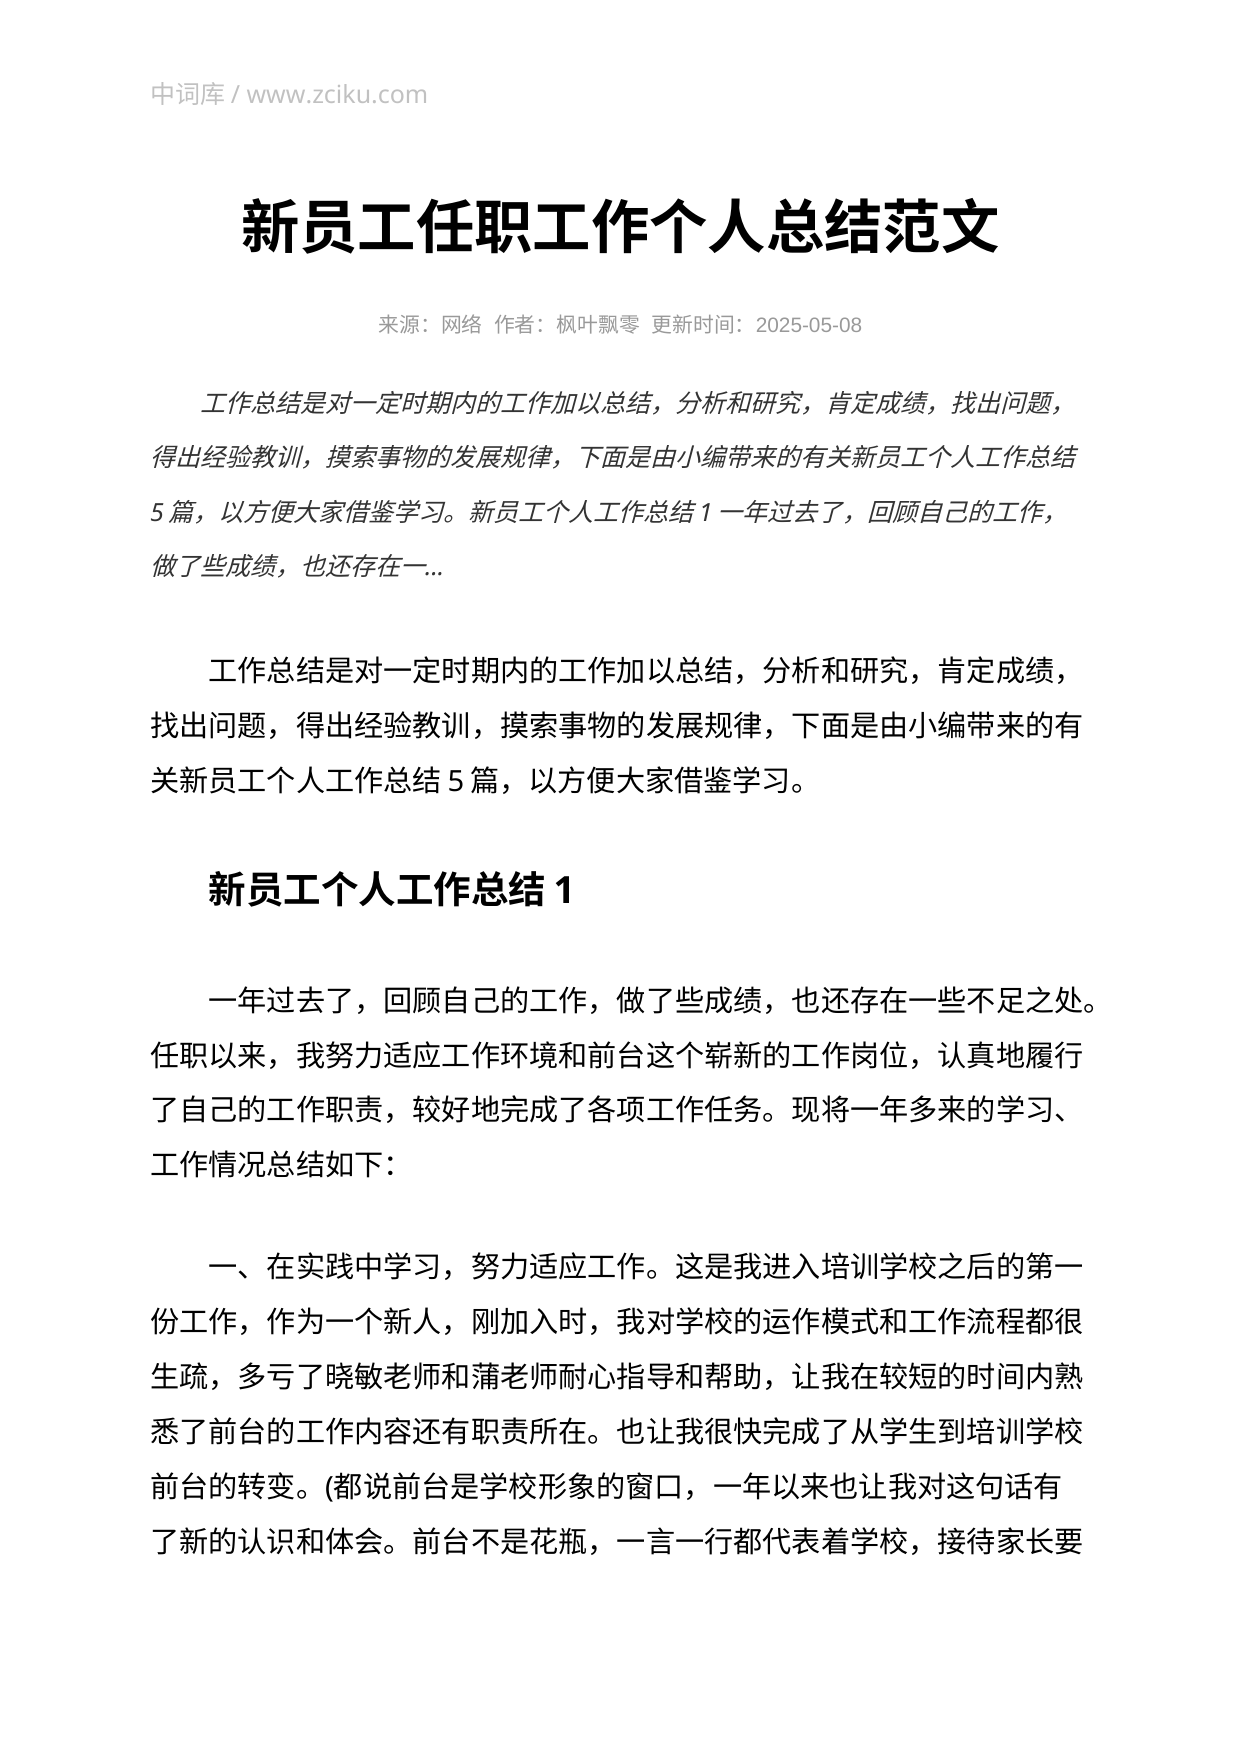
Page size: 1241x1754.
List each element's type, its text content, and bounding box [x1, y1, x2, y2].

text 工作总结是对一定时期内的工作加以总结，分析和研究，肯定成绩，找出问题，得出经验教训，摸索事物的发展规律，下面是由小编带来的有关新员工个人工作总结5篇，以方便大家借鉴学习。新员工个人工作总结1一年过去了，回顾自己的工作，做了些成绩，也还存在一... [150, 383, 1090, 583]
text 新员工个人工作总结1 [150, 859, 1090, 914]
text 来源：网络 作者：枫叶飘零 更新时间：2025-05-08 [150, 313, 1090, 337]
subtitle 新员工任职工作个人总结范文 [150, 181, 1090, 266]
text 工作总结是对一定时期内的工作加以总结，分析和研究，肯定成绩，找出问题，得出经验教训，摸索事物的发展规律，下面是由小编带来的有关新员工个人工作总结5篇，以方便大家借鉴学习。 [150, 648, 1090, 800]
text 一年过去了，回顾自己的工作，做了些成绩，也还存在一些不足之处。任职以来，我努力适应工作环境和前台这个崭新的工作岗位，认真地履行了自己的工作职责，较好地完成了各项工作任务。现将一年多来的学习、工作情况总结如下： [150, 977, 1090, 1184]
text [150, 1244, 1090, 1561]
